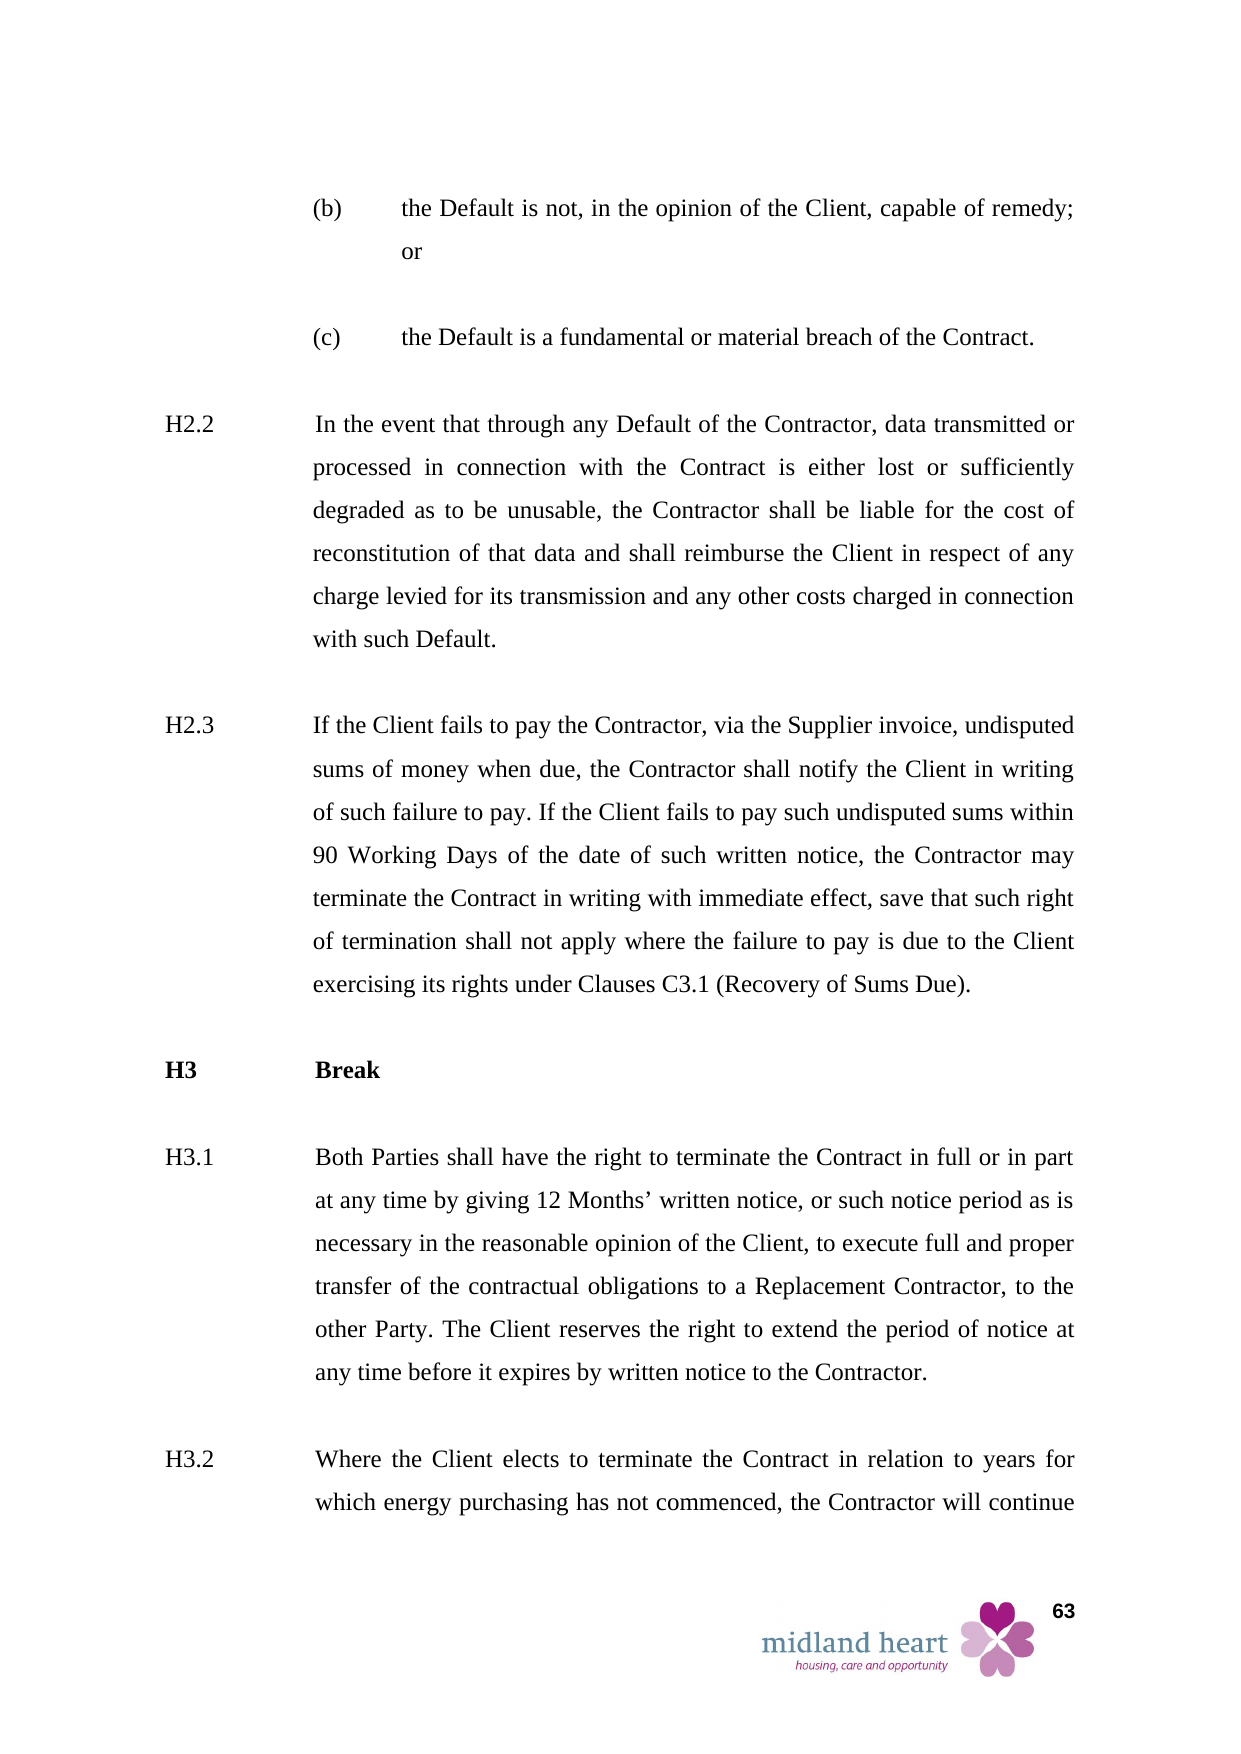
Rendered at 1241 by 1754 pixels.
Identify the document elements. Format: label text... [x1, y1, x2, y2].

subtitle H2.2 In the event that through any Default of the Contractor, data transmitted or processed in connection with the Contract is either lost or sufficiently degraded as to be unusable, the Contractor shall be liable for the cost of reconstitution of that data and shall reimburse the Client in respect of any charge levied for its transmission and any other costs charged in connection with such Default. [165, 409, 1075, 653]
text H3.1 Both Parties shall have the right to terminate the Contract in full or in part at any time by giving 12 Months’ written notice, or such notice period as is necessary in the reasonable opinion of the Client, to execute full and proper transfer of the contractual obligations to a Replacement Contractor, to the other Party. The Client reserves the right to extend the period of notice at any time before it expires by written notice to the Contractor. [165, 1142, 1075, 1386]
text (c) the Default is a fundamental or material breach of the Contract. [313, 322, 1075, 351]
text (b) the Default is not, in the opinion of the Client, capable of remedy; or [313, 193, 1075, 265]
text H3 Break [165, 1056, 1075, 1084]
picture [757, 1598, 1038, 1681]
subtitle H2.3 If the Client fails to pay the Contractor, via the Supplier invoice, undisputed sums of money when due, the Contractor shall notify the Client in writing of such failure to pay. If the Client fails to pay such undisputed sums within 90 Working Days of the date of such written notice, the Contractor may terminate the Contract in writing with immediate effect, save that such right of termination shall not apply where the failure to pay is due to the Client exercising its rights under Clauses C3.1 (Recovery of Sums Due). [165, 711, 1075, 998]
